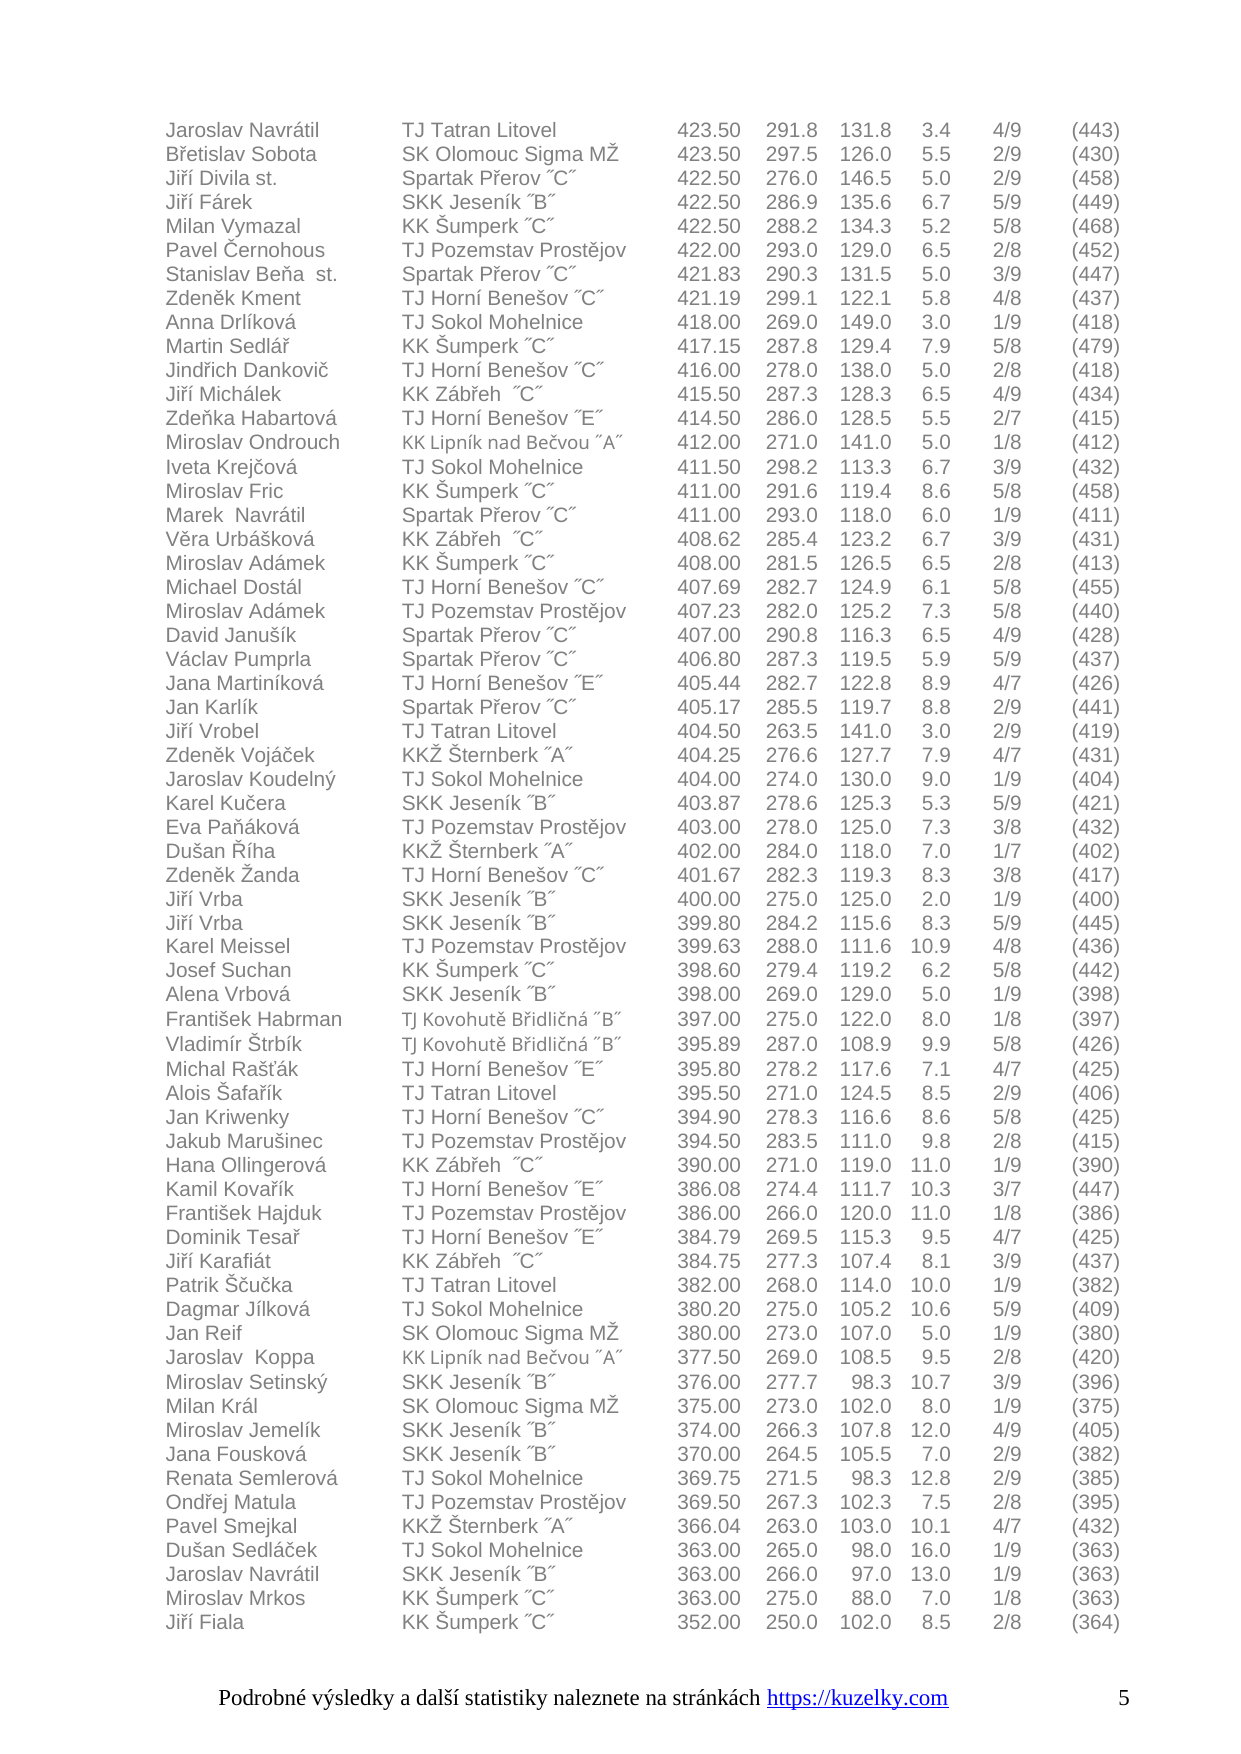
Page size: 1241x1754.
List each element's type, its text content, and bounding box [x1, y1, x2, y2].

text Jan Reif SK Olomouc Sigma MŽ 380.00 273.0 107.0 5.0 1/9 (380) [106, 1321, 1134, 1345]
text Jiří Vrba SKK Jeseník ˝B˝ 400.00 275.0 125.0 2.0 1/9 (400) [106, 886, 1134, 910]
text Patrik Ščučka TJ Tatran Litovel 382.00 268.0 114.0 10.0 1/9 (382) [106, 1273, 1134, 1297]
text Milan Vymazal KK Šumperk ˝C˝ 422.50 288.2 134.3 5.2 5/8 (468) [106, 214, 1134, 238]
text Pavel Smejkal KKŽ Šternberk ˝A˝ 366.04 263.0 103.0 10.1 4/7 (432) [106, 1514, 1134, 1538]
text Jakub Marušinec TJ Pozemstav Prostějov 394.50 283.5 111.0 9.8 2/8 (415) [106, 1129, 1134, 1153]
text Zdeněk Vojáček KKŽ Šternberk ˝A˝ 404.25 276.6 127.7 7.9 4/7 (431) [106, 743, 1134, 767]
text Miroslav Adámek TJ Pozemstav Prostějov 407.23 282.0 125.2 7.3 5/8 (440) [106, 599, 1134, 623]
text Stanislav Beňa st. Spartak Přerov ˝C˝ 421.83 290.3 131.5 5.0 3/9 (447) [106, 262, 1134, 286]
text František Habrman TJ Kovohutě Břidličná ˝B˝ 397.00 275.0 122.0 8.0 1/8 (397) [106, 1006, 1134, 1032]
text Jaroslav Koppa KK Lipník nad Bečvou ˝A˝ 377.50 269.0 108.5 9.5 2/8 (420) [106, 1345, 1134, 1370]
text Josef Suchan KK Šumperk ˝C˝ 398.60 279.4 119.2 6.2 5/8 (442) [106, 958, 1134, 982]
text Václav Pumprla Spartak Přerov ˝C˝ 406.80 287.3 119.5 5.9 5/9 (437) [106, 647, 1134, 671]
text Jiří Michálek KK Zábřeh ˝C˝ 415.50 287.3 128.3 6.5 4/9 (434) [106, 382, 1134, 406]
text Jana Martiníková TJ Horní Benešov ˝E˝ 405.44 282.7 122.8 8.9 4/7 (426) [106, 671, 1134, 695]
text Jiří Fárek SKK Jeseník ˝B˝ 422.50 286.9 135.6 6.7 5/9 (449) [106, 190, 1134, 214]
text Miroslav Jemelík SKK Jeseník ˝B˝ 374.00 266.3 107.8 12.0 4/9 (405) [106, 1418, 1134, 1442]
text Jaroslav Koudelný TJ Sokol Mohelnice 404.00 274.0 130.0 9.0 1/9 (404) [106, 767, 1134, 791]
text Marek Navrátil Spartak Přerov ˝C˝ 411.00 293.0 118.0 6.0 1/9 (411) [106, 503, 1134, 527]
text Dušan Říha KKŽ Šternberk ˝A˝ 402.00 284.0 118.0 7.0 1/7 (402) [106, 838, 1134, 862]
text Miroslav Adámek KK Šumperk ˝C˝ 408.00 281.5 126.5 6.5 2/8 (413) [106, 551, 1134, 575]
text Alois Šafařík TJ Tatran Litovel 395.50 271.0 124.5 8.5 2/9 (406) [106, 1081, 1134, 1105]
text Zdeněk Kment TJ Horní Benešov ˝C˝ 421.19 299.1 122.1 5.8 4/8 (437) [106, 286, 1134, 310]
text Karel Kučera SKK Jeseník ˝B˝ 403.87 278.6 125.3 5.3 5/9 (421) [106, 791, 1134, 814]
text Renata Semlerová TJ Sokol Mohelnice 369.75 271.5 98.3 12.8 2/9 (385) [106, 1466, 1134, 1490]
text Jan Kriwenky TJ Horní Benešov ˝C˝ 394.90 278.3 116.6 8.6 5/8 (425) [106, 1105, 1134, 1129]
text Ondřej Matula TJ Pozemstav Prostějov 369.50 267.3 102.3 7.5 2/8 (395) [106, 1490, 1134, 1514]
text Jindřich Dankovič TJ Horní Benešov ˝C˝ 416.00 278.0 138.0 5.0 2/8 (418) [106, 358, 1134, 382]
text Iveta Krejčová TJ Sokol Mohelnice 411.50 298.2 113.3 6.7 3/9 (432) [106, 455, 1134, 479]
text Anna Drlíková TJ Sokol Mohelnice 418.00 269.0 149.0 3.0 1/9 (418) [106, 310, 1134, 334]
text Jaroslav Navrátil TJ Tatran Litovel 423.50 291.8 131.8 3.4 4/9 (443) [106, 118, 1134, 142]
text Věra Urbášková KK Zábřeh ˝C˝ 408.62 285.4 123.2 6.7 3/9 (431) [106, 527, 1134, 551]
text Karel Meissel TJ Pozemstav Prostějov 399.63 288.0 111.6 10.9 4/8 (436) [106, 934, 1134, 958]
text Miroslav Ondrouch KK Lipník nad Bečvou ˝A˝ 412.00 271.0 141.0 5.0 1/8 (412) [106, 429, 1134, 455]
text Dušan Sedláček TJ Sokol Mohelnice 363.00 265.0 98.0 16.0 1/9 (363) [106, 1538, 1134, 1562]
text Jiří Vrobel TJ Tatran Litovel 404.50 263.5 141.0 3.0 2/9 (419) [106, 719, 1134, 743]
text František Hajduk TJ Pozemstav Prostějov 386.00 266.0 120.0 11.0 1/8 (386) [106, 1201, 1134, 1225]
text Pavel Černohous TJ Pozemstav Prostějov 422.00 293.0 129.0 6.5 2/8 (452) [106, 238, 1134, 262]
text Kamil Kovařík TJ Horní Benešov ˝E˝ 386.08 274.4 111.7 10.3 3/7 (447) [106, 1177, 1134, 1201]
text Jiří Vrba SKK Jeseník ˝B˝ 399.80 284.2 115.6 8.3 5/9 (445) [106, 910, 1134, 934]
text Jan Karlík Spartak Přerov ˝C˝ 405.17 285.5 119.7 8.8 2/9 (441) [106, 695, 1134, 719]
text Jiří Fiala KK Šumperk ˝C˝ 352.00 250.0 102.0 8.5 2/8 (364) [106, 1610, 1134, 1634]
text Jaroslav Navrátil SKK Jeseník ˝B˝ 363.00 266.0 97.0 13.0 1/9 (363) [106, 1562, 1134, 1586]
text Dagmar Jílková TJ Sokol Mohelnice 380.20 275.0 105.2 10.6 5/9 (409) [106, 1297, 1134, 1321]
text Alena Vrbová SKK Jeseník ˝B˝ 398.00 269.0 129.0 5.0 1/9 (398) [106, 982, 1134, 1006]
text Michal Rašťák TJ Horní Benešov ˝E˝ 395.80 278.2 117.6 7.1 4/7 (425) [106, 1057, 1134, 1081]
text Miroslav Setinský SKK Jeseník ˝B˝ 376.00 277.7 98.3 10.7 3/9 (396) [106, 1370, 1134, 1394]
text Michael Dostál TJ Horní Benešov ˝C˝ 407.69 282.7 124.9 6.1 5/8 (455) [106, 575, 1134, 599]
text Hana Ollingerová KK Zábřeh ˝C˝ 390.00 271.0 119.0 11.0 1/9 (390) [106, 1153, 1134, 1177]
text Eva Paňáková TJ Pozemstav Prostějov 403.00 278.0 125.0 7.3 3/8 (432) [106, 814, 1134, 838]
text Břetislav Sobota SK Olomouc Sigma MŽ 423.50 297.5 126.0 5.5 2/9 (430) [106, 142, 1134, 166]
text Zdeněk Žanda TJ Horní Benešov ˝C˝ 401.67 282.3 119.3 8.3 3/8 (417) [106, 862, 1134, 886]
text Miroslav Fric KK Šumperk ˝C˝ 411.00 291.6 119.4 8.6 5/8 (458) [106, 479, 1134, 503]
text Vladimír Štrbík TJ Kovohutě Břidličná ˝B˝ 395.89 287.0 108.9 9.9 5/8 (426) [106, 1032, 1134, 1057]
text Miroslav Mrkos KK Šumperk ˝C˝ 363.00 275.0 88.0 7.0 1/8 (363) [106, 1586, 1134, 1610]
text Jana Fousková SKK Jeseník ˝B˝ 370.00 264.5 105.5 7.0 2/9 (382) [106, 1442, 1134, 1466]
text David Janušík Spartak Přerov ˝C˝ 407.00 290.8 116.3 6.5 4/9 (428) [106, 623, 1134, 647]
text Jiří Divila st. Spartak Přerov ˝C˝ 422.50 276.0 146.5 5.0 2/9 (458) [106, 166, 1134, 190]
text Zdeňka Habartová TJ Horní Benešov ˝E˝ 414.50 286.0 128.5 5.5 2/7 (415) [106, 406, 1134, 429]
text Dominik Tesař TJ Horní Benešov ˝E˝ 384.79 269.5 115.3 9.5 4/7 (425) [106, 1225, 1134, 1249]
text Milan Král SK Olomouc Sigma MŽ 375.00 273.0 102.0 8.0 1/9 (375) [106, 1394, 1134, 1418]
text Jiří Karafiát KK Zábřeh ˝C˝ 384.75 277.3 107.4 8.1 3/9 (437) [106, 1249, 1134, 1273]
text Martin Sedlář KK Šumperk ˝C˝ 417.15 287.8 129.4 7.9 5/8 (479) [106, 334, 1134, 358]
